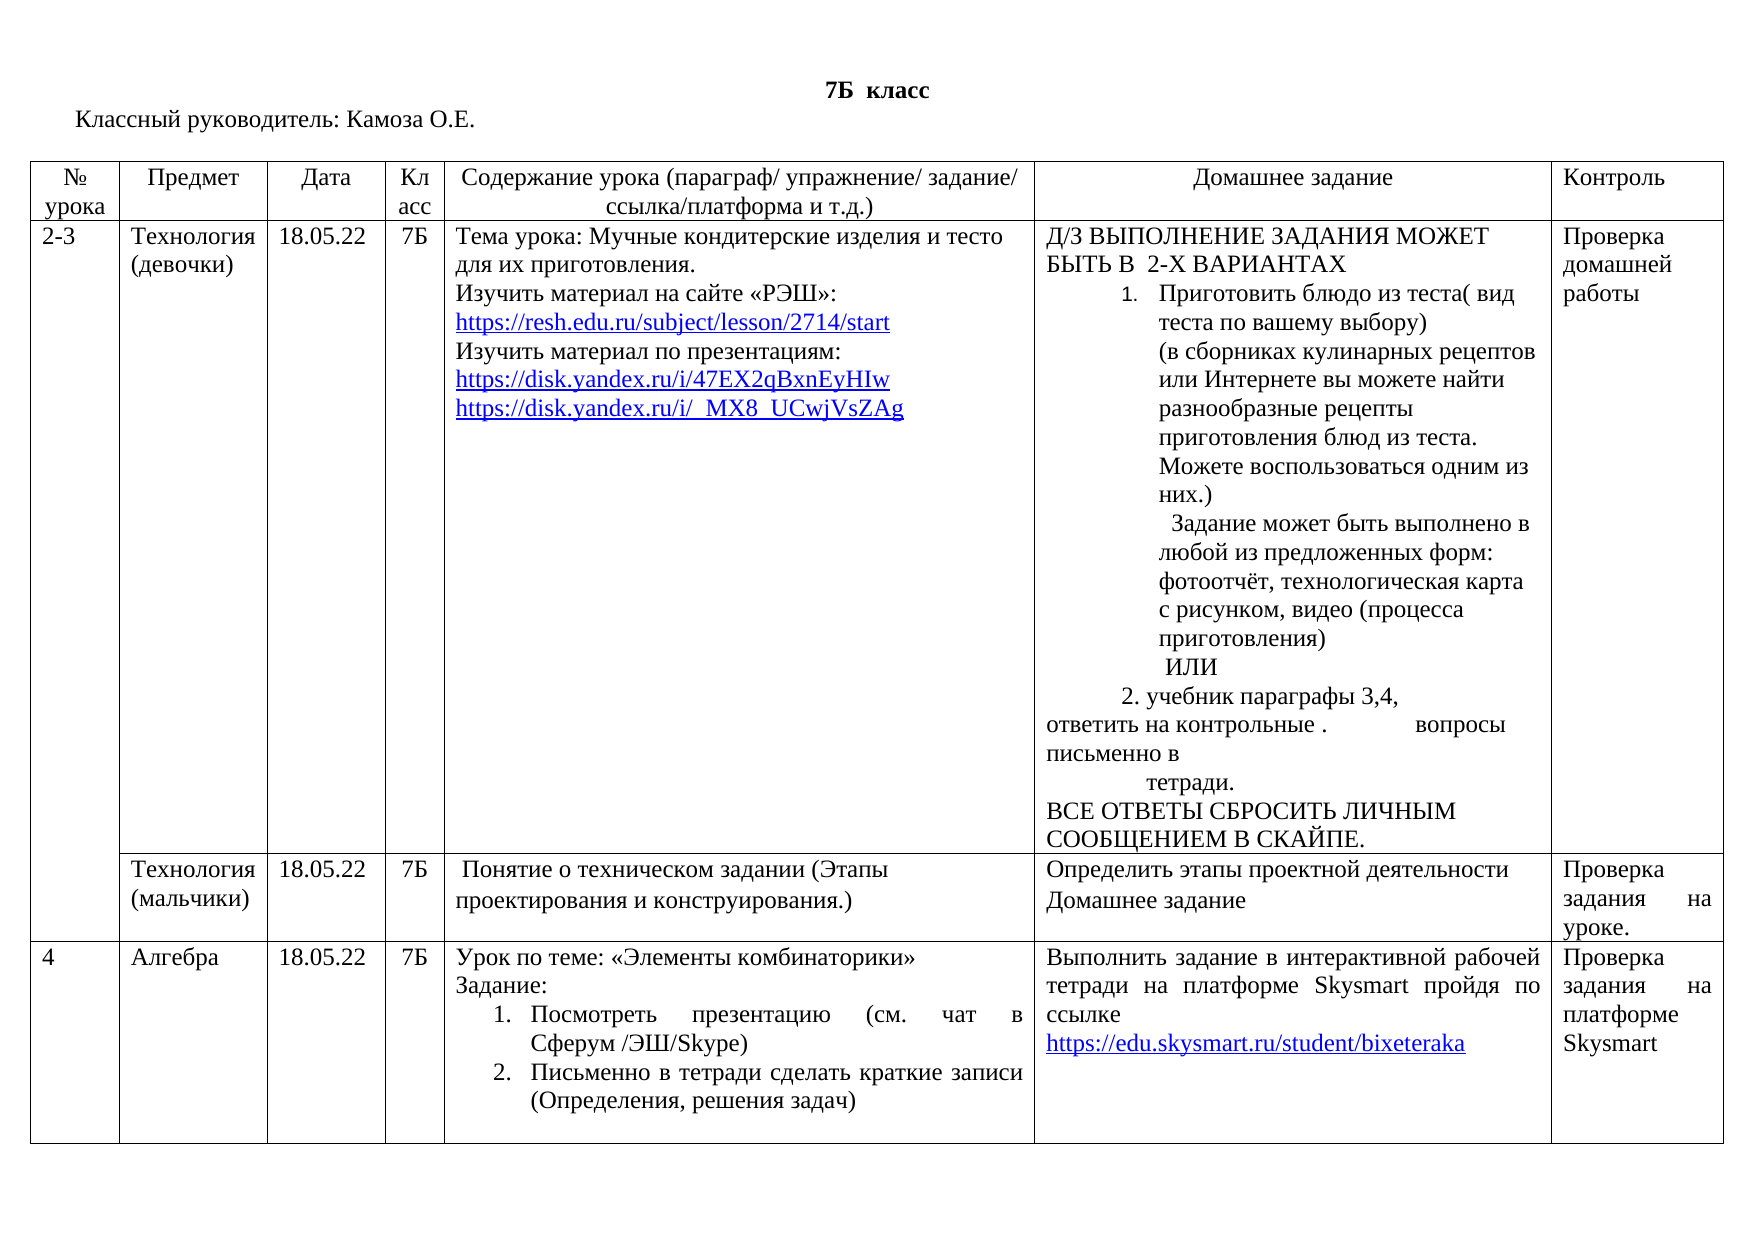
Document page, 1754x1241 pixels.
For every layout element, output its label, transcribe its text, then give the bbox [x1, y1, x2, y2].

table_header Содержание урока (параграф/ упражнение/ задание/ ссылка/платформа и т.д.) [445, 162, 1034, 220]
table_cell Понятие о техническом задании (Этапы проектирования и конструирования.) [445, 854, 1034, 941]
table_cell 7Б [386, 942, 444, 1143]
table_cell Д/З ВЫПОЛНЕНИЕ ЗАДАНИЯ МОЖЕТ БЫТЬ В 2-Х ВАРИАНТАХ Приготовить блюдо из теста( вид теста по вашему выбору) (в сборниках кулинарных рецептов или Интернете вы можете найти разнообразные рецепты приготовления блюд из теста. Можете воспользоваться одним из них.) Задание может быть выполнено в любой из предложенных форм: фотоотчёт, технологическая карта с рисунком, видео (процесса приготовления) ИЛИ 2. учебник параграфы 3,4, . ответить на контрольные . . вопросы письменно в тетради. ВСЕ ОТВЕТЫ СБРОСИТЬ ЛИЧНЫМ СООБЩЕНИЕМ В СКАЙПЕ. [1035, 221, 1551, 853]
text 7Б класс [75, 75, 1679, 104]
table_cell 18.05.22 [268, 854, 385, 941]
table_cell Тема урока: Мучные кондитерские изделия и тесто для их приготовления. Изучить материал на сайте «РЭШ»: https://resh.edu.ru/subject/lesson/2714/start Изучить материал по презентациям: https://disk.yandex.ru/i/47EX2qBxnEyHIw https://disk.yandex.ru/i/_MX8_UCwjVsZAg [445, 221, 1034, 853]
table_header № урока [31, 162, 119, 220]
table_header Домашнее задание [1035, 162, 1551, 220]
table_cell Определить этапы проектной деятельности Домашнее задание [1035, 854, 1551, 941]
table_cell 18.05.22 [268, 942, 385, 1143]
table_cell Технология (мальчики) [120, 854, 267, 941]
table_cell Проверка задания на уроке. [1552, 854, 1723, 941]
table_cell Технология (девочки) [120, 221, 267, 853]
table_cell 2-3 [31, 221, 119, 941]
table_cell Выполнить задание в интерактивной рабочей тетради на платформе Skysmart пройдя по ссылке https://edu.skysmart.ru/student/bixeteraka [1035, 942, 1551, 1143]
text Классный руководитель: Камоза О.Е. [75, 104, 1679, 132]
table_header Дата [268, 162, 385, 220]
table_cell Проверка домашней работы [1552, 221, 1723, 853]
table_cell Урок по теме: «Элементы комбинаторики» Задание: Посмотреть презентацию (см. чат в Сферум /ЭШ/Skype) Письменно в тетради сделать краткие записи (Определения, решения задач) [445, 942, 1034, 1143]
table_cell 7Б [386, 221, 444, 853]
table_header Предмет [120, 162, 267, 220]
table_cell Алгебра [120, 942, 267, 1143]
table_header Контроль [1552, 162, 1723, 220]
table_cell 4 [31, 942, 119, 1143]
table_header Класс [386, 162, 444, 220]
table_cell Проверка задания на платформе Skysmart [1552, 942, 1723, 1143]
table_cell 7Б [386, 854, 444, 941]
table_cell 18.05.22 [268, 221, 385, 853]
